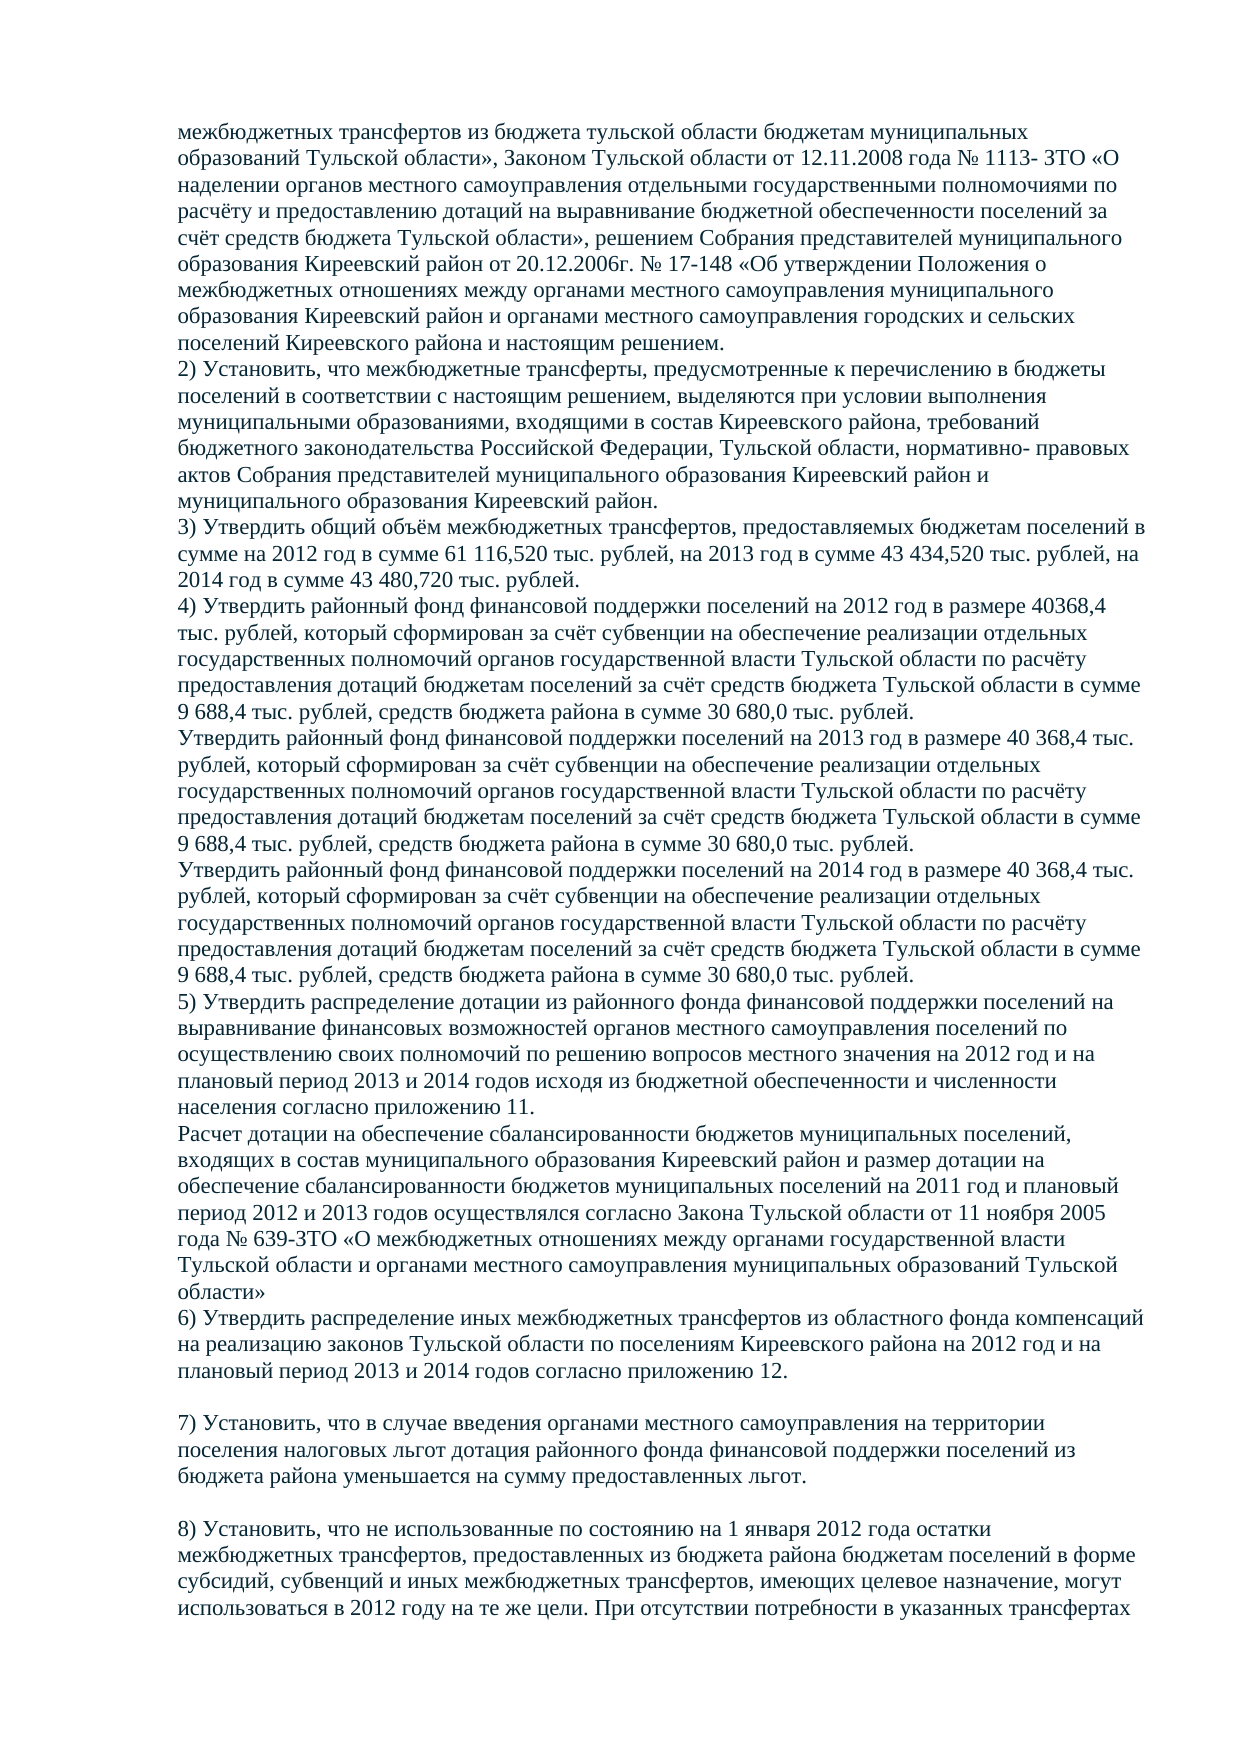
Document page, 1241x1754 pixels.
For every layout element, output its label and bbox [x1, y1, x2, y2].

text [177, 118, 1152, 1620]
